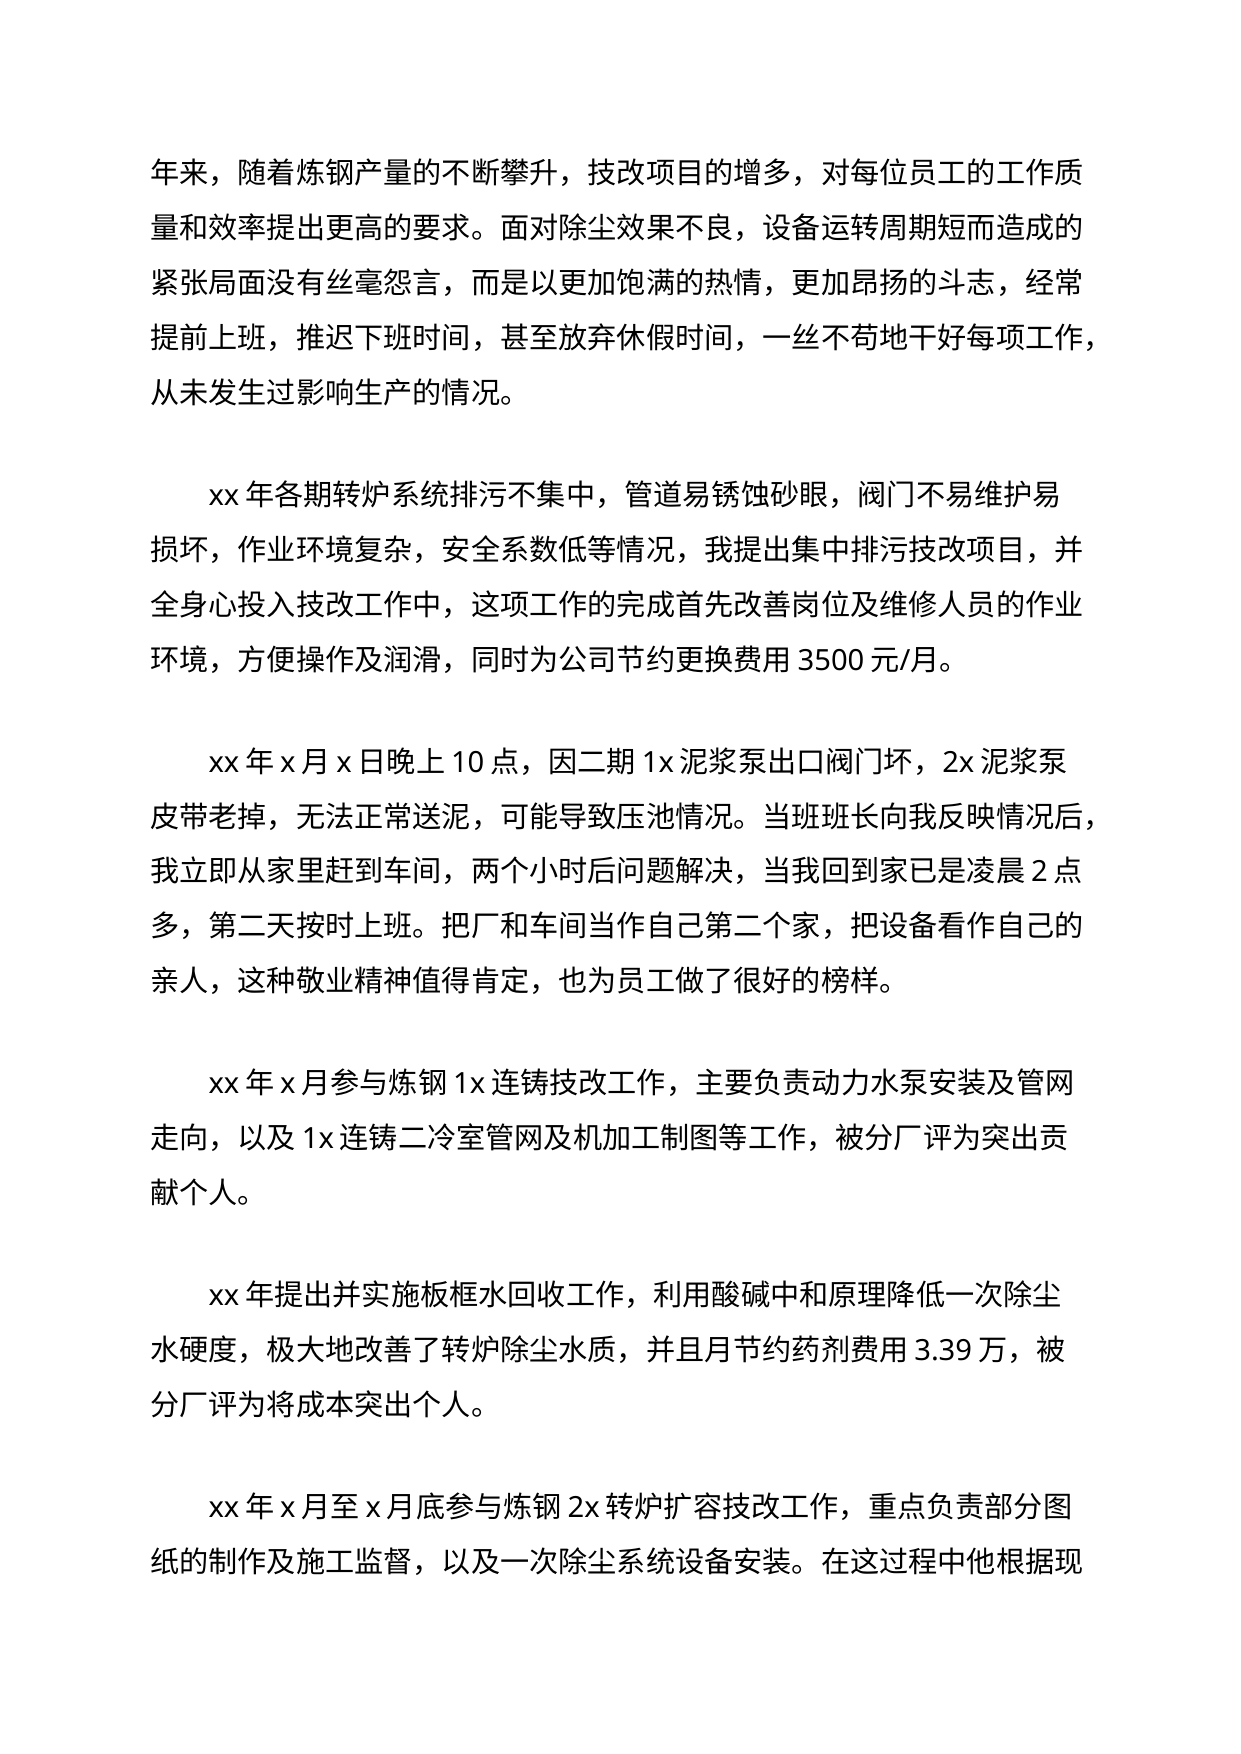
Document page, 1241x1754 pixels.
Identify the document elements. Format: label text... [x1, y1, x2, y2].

text xx年x月参与炼钢1x连铸技改工作，主要负责动力水泵安装及管网走向，以及1x连铸二冷室管网及机加工制图等工作，被分厂评为突出贡献个人。 [150, 1060, 1090, 1212]
text xx年各期转炉系统排污不集中，管道易锈蚀砂眼，阀门不易维护易损坏，作业环境复杂，安全系数低等情况，我提出集中排污技改项目，并全身心投入技改工作中，这项工作的完成首先改善岗位及维修人员的作业环境，方便操作及润滑，同时为公司节约更换费用3500元/月。 [150, 471, 1090, 678]
text xx年提出并实施板框水回收工作，利用酸碱中和原理降低一次除尘水硬度，极大地改善了转炉除尘水质，并且月节约药剂费用3.39万，被分厂评为将成本突出个人。 [150, 1271, 1090, 1424]
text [150, 1483, 1090, 1581]
text xx年x月x日晚上10点，因二期1x泥浆泵出口阀门坏，2x泥浆泵皮带老掉，无法正常送泥，可能导致压池情况。当班班长向我反映情况后，我立即从家里赶到车间，两个小时后问题解决，当我回到家已是凌晨2点多，第二天按时上班。把厂和车间当作自己第二个家，把设备看作自己的亲人，这种敬业精神值得肯定，也为员工做了很好的榜样。 [150, 738, 1090, 1000]
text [150, 150, 1090, 412]
